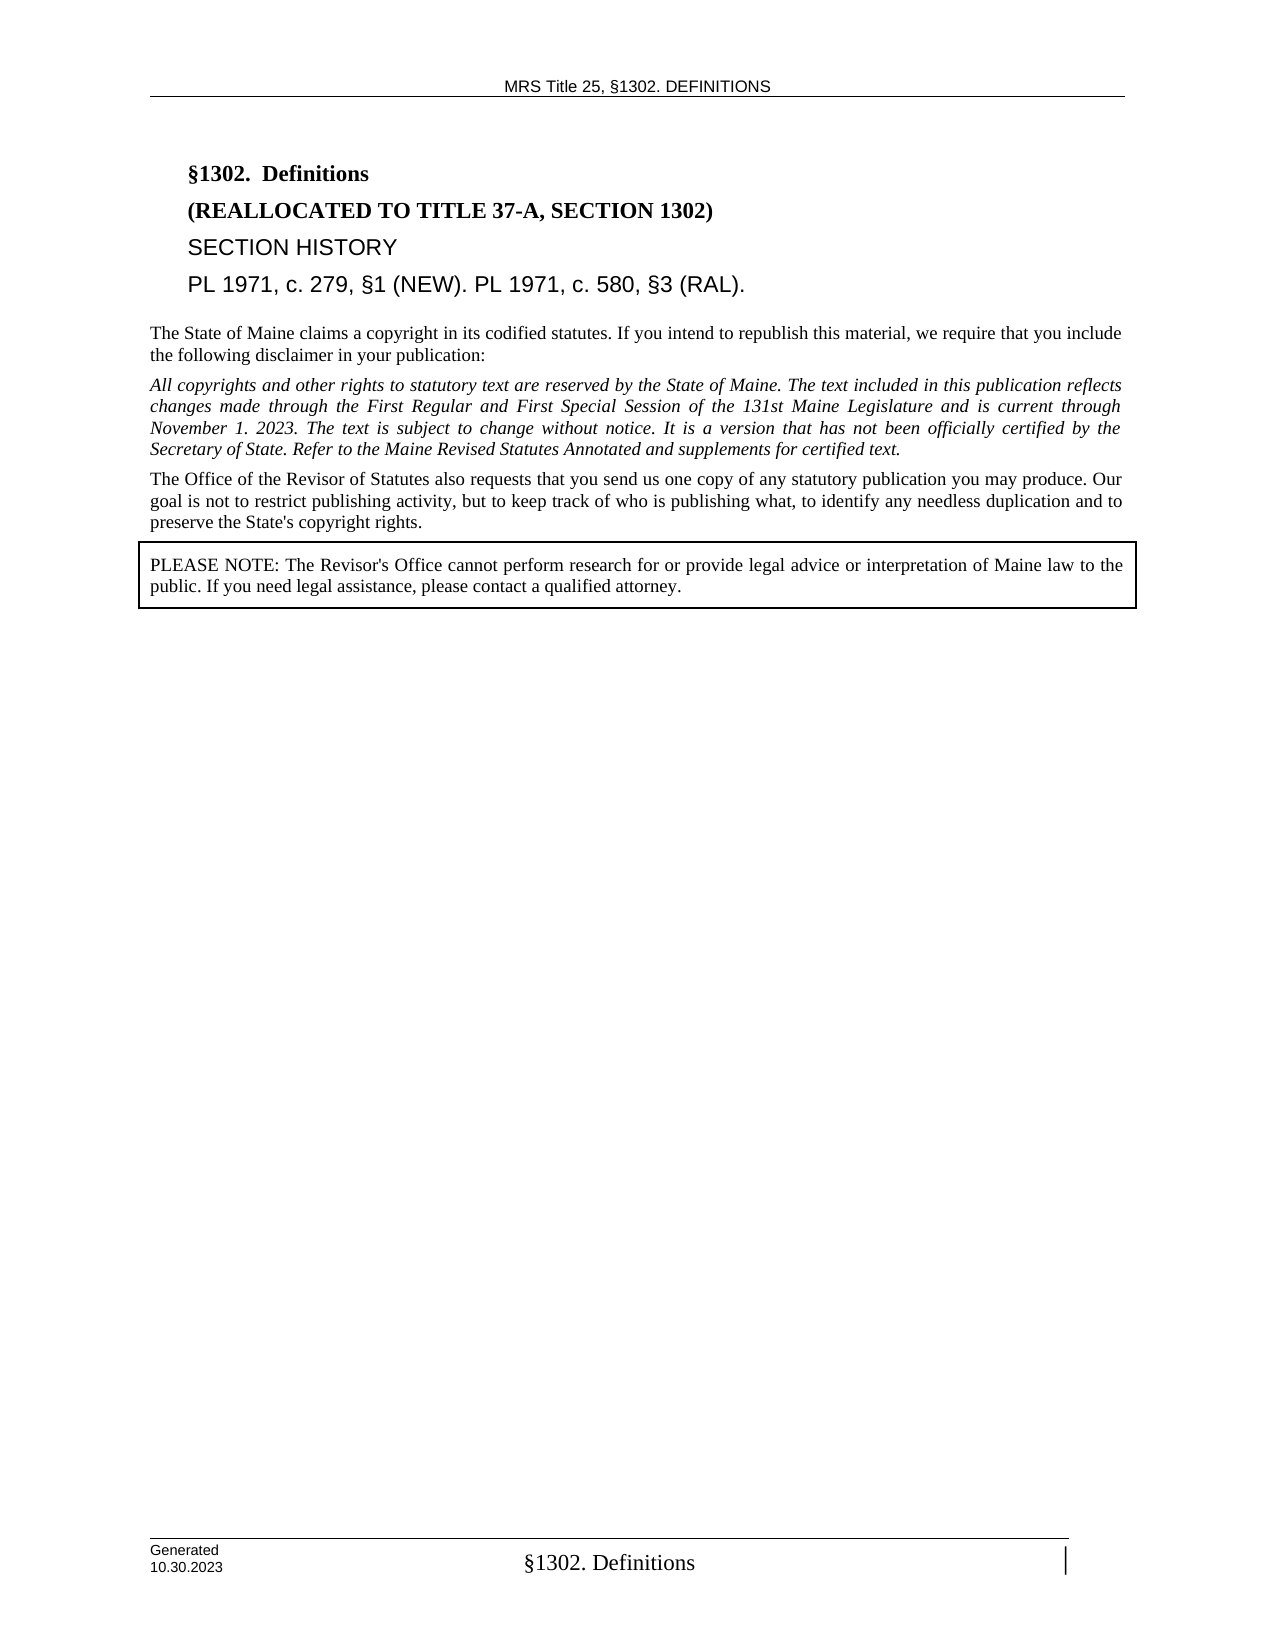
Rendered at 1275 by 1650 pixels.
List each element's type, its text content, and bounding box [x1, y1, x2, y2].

text The Office of the Revisor of Statutes also requests that you send us one copy of any statutory publication you may produce. Our goal is not to restrict publishing activity, but to keep track of who is publishing what, to identify any needless duplication and to preserve the State's copyright rights. [150, 468, 1125, 533]
text SECTION HISTORY [187, 234, 1125, 260]
text PL 1971, c. 279, §1 (NEW). PL 1971, c. 580, §3 (RAL). [187, 271, 1125, 297]
text PLEASE NOTE: The Revisor's Office cannot perform research for or provide legal advice or interpretation of Maine law to the public. If you need legal assistance, please contact a qualified attorney. [140, 543, 1135, 607]
text §1302. Definitions [187, 160, 1125, 187]
text The State of Maine claims a copyright in its codified statutes. If you intend to republish this material, we require that you include the following disclaimer in your publication: [150, 322, 1125, 365]
text All copyrights and other rights to statutory text are reserved by the State of Maine. The text included in this publication reflects changes made through the First Regular and First Special Session of the 131st Maine Legislature and is current through November 1. 2023 . The text is subject to change without notice. It is a version that has not been officially certified by the Secretary of State. Refer to the Maine Revised Statutes Annotated and supplements for certified text. [150, 373, 1125, 460]
text (REALLOCATED TO TITLE 37-A, SECTION 1302) [187, 197, 1125, 223]
